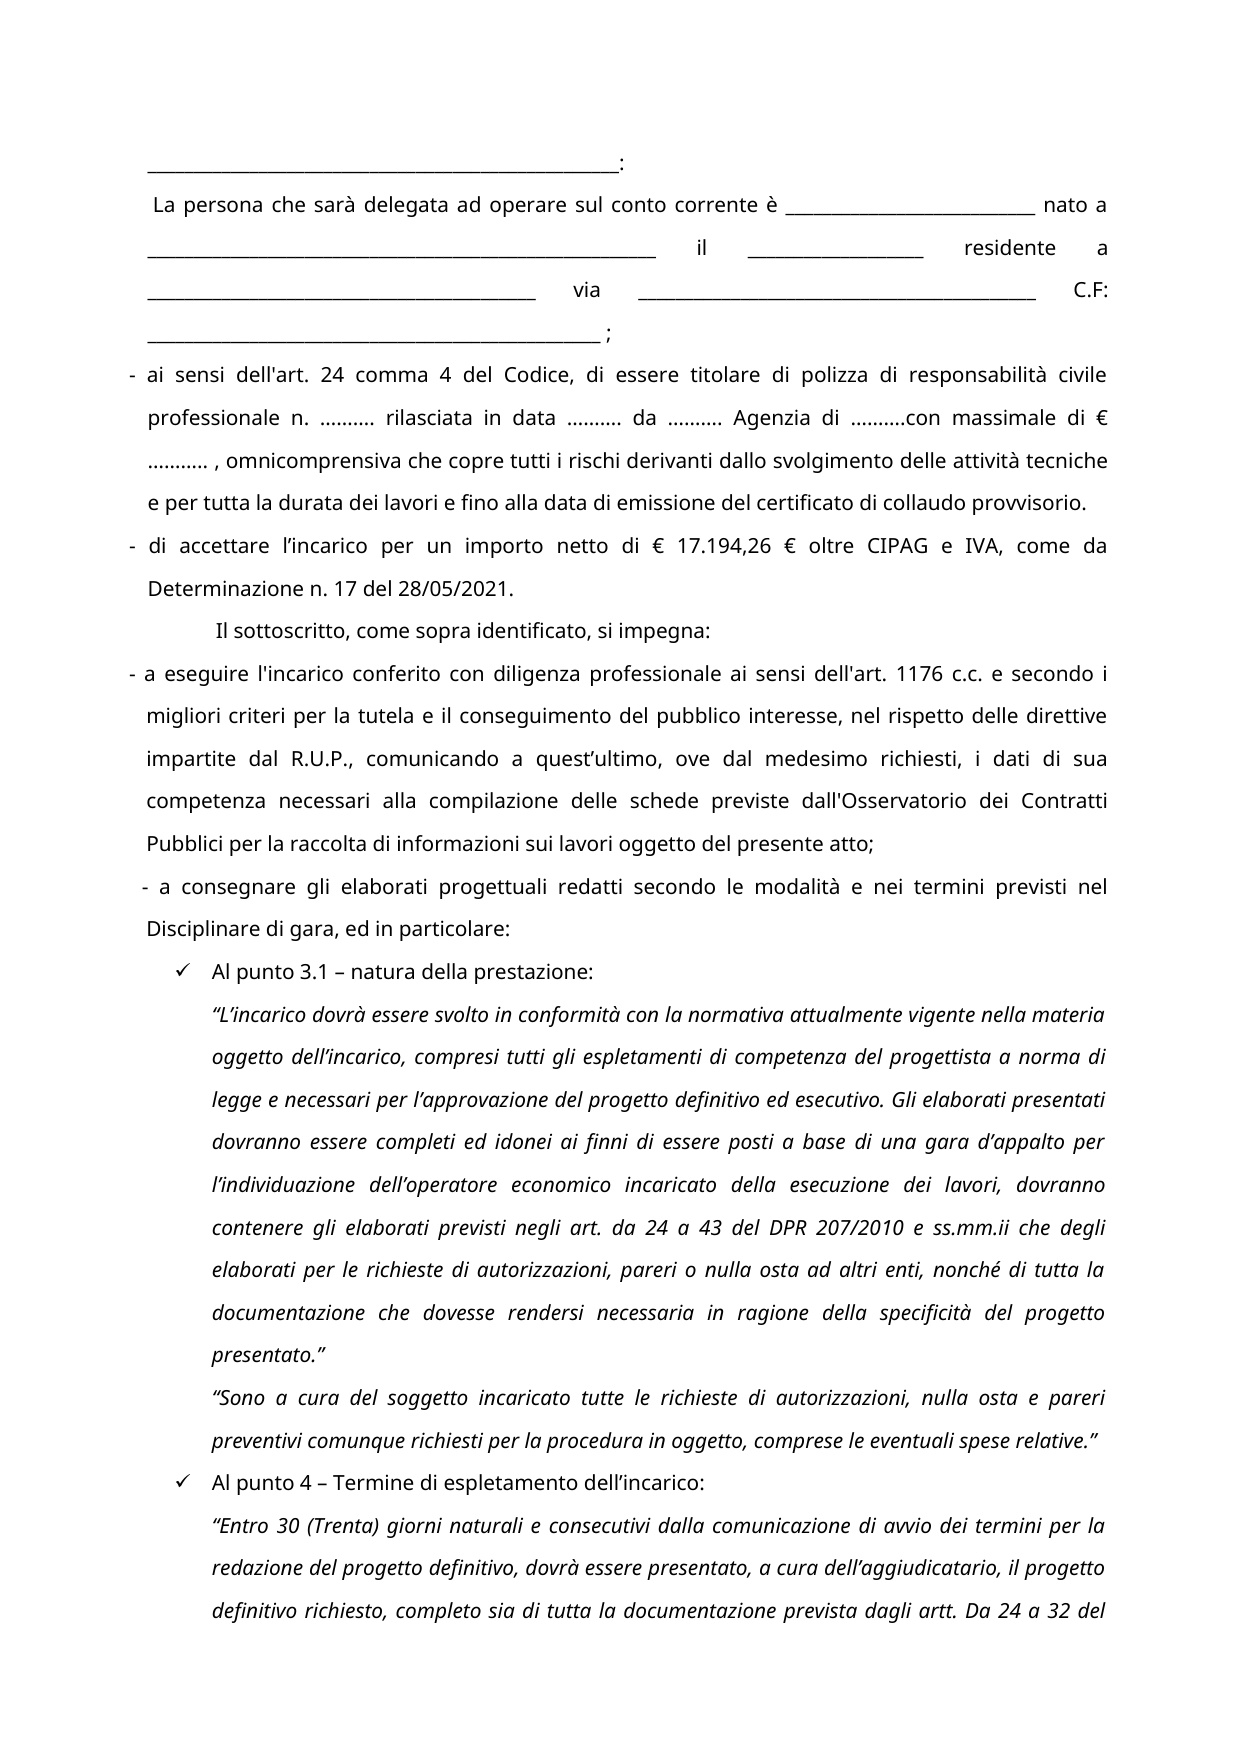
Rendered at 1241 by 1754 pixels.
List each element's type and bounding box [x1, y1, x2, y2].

table_cell [118, 148, 1121, 1624]
